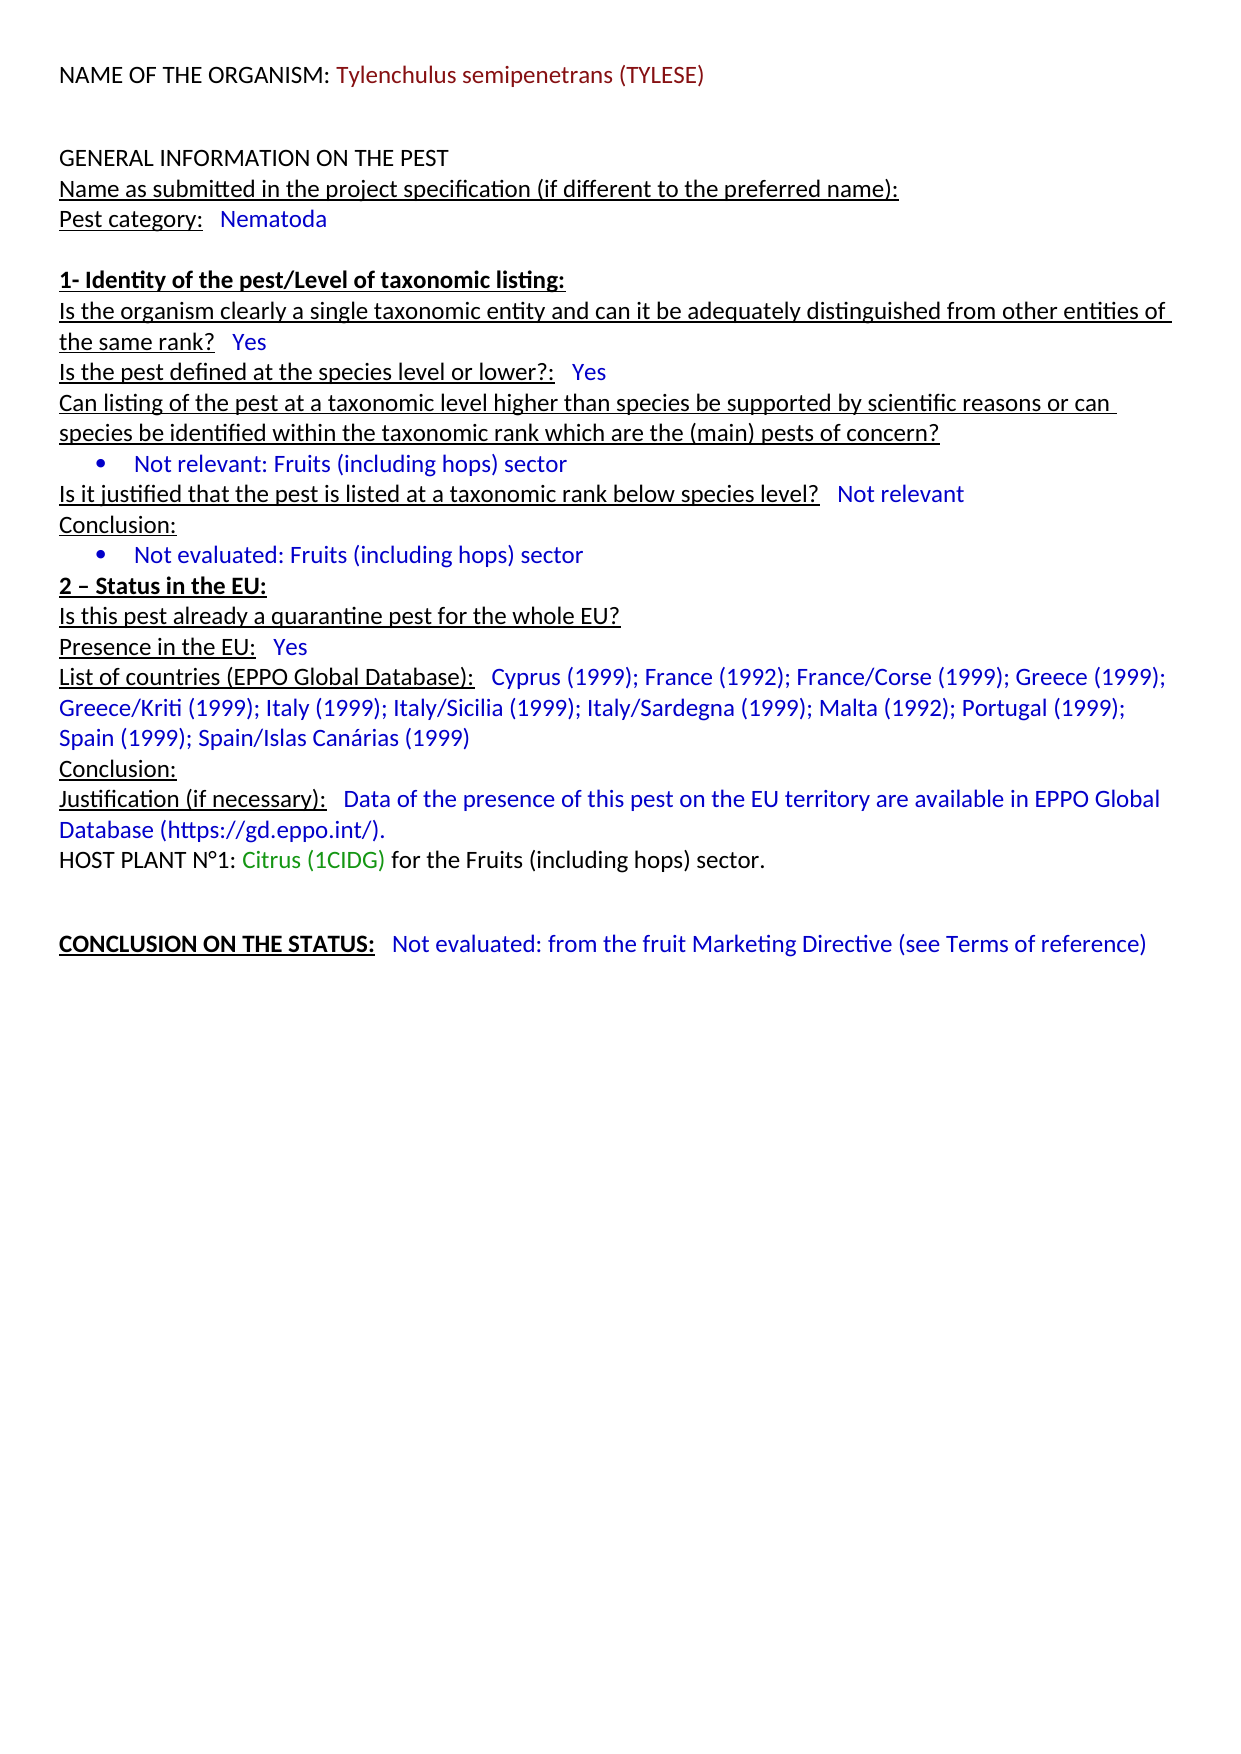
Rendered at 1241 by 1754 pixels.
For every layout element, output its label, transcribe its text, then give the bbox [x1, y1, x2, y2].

text 2 – Status in the EU: Is this pest already a quarantine pest for the whole EU? Presence in the EU: Yes List of countries (EPPO Global Database): Cyprus (1999); France (1992); France/Corse (1999); Greece (1999); Greece/Kriti (1999); Italy (1999); Italy/Sicilia (1999); Italy/Sardegna (1999); Malta (1992); Portugal (1999); Spain (1999); Spain/Islas Canárias (1999) Conclusion: Justification (if necessary): Data of the presence of this pest on the EU territory are available in EPPO Global Database (https://gd.eppo.int/). [59, 570, 1181, 844]
text HOST PLANT N°1: Citrus (1CIDG) for the Fruits (including hops) sector. [59, 844, 1181, 875]
list Not relevant: Fruits (including hops) sector [96, 448, 1181, 478]
text NAME OF THE ORGANISM: Tylenchulus semipenetrans (TYLESE) [59, 59, 1181, 89]
list Not evaluated: Fruits (including hops) sector [96, 539, 1181, 570]
text GENERAL INFORMATION ON THE PEST [59, 142, 1181, 173]
text Name as submitted in the project specification (if different to the preferred name): Pest category: Nematoda 1- Identity of the pest/Level of taxonomic listing: Is the organism clearly a single taxonomic entity and can it be adequately distinguished from other entities of the same rank? Yes Is the pest defined at the species level or lower?: Yes Can listing of the pest at a taxonomic level higher than species be supported by scientific reasons or can species be identified within the taxonomic rank which are the (main) pests of concern? [59, 173, 1181, 448]
text CONCLUSION ON THE STATUS: Not evaluated: from the fruit Marketing Directive (see Terms of reference) [59, 928, 1181, 958]
text Is it justified that the pest is listed at a taxonomic rank below species level? Not relevant Conclusion: [59, 478, 1181, 539]
